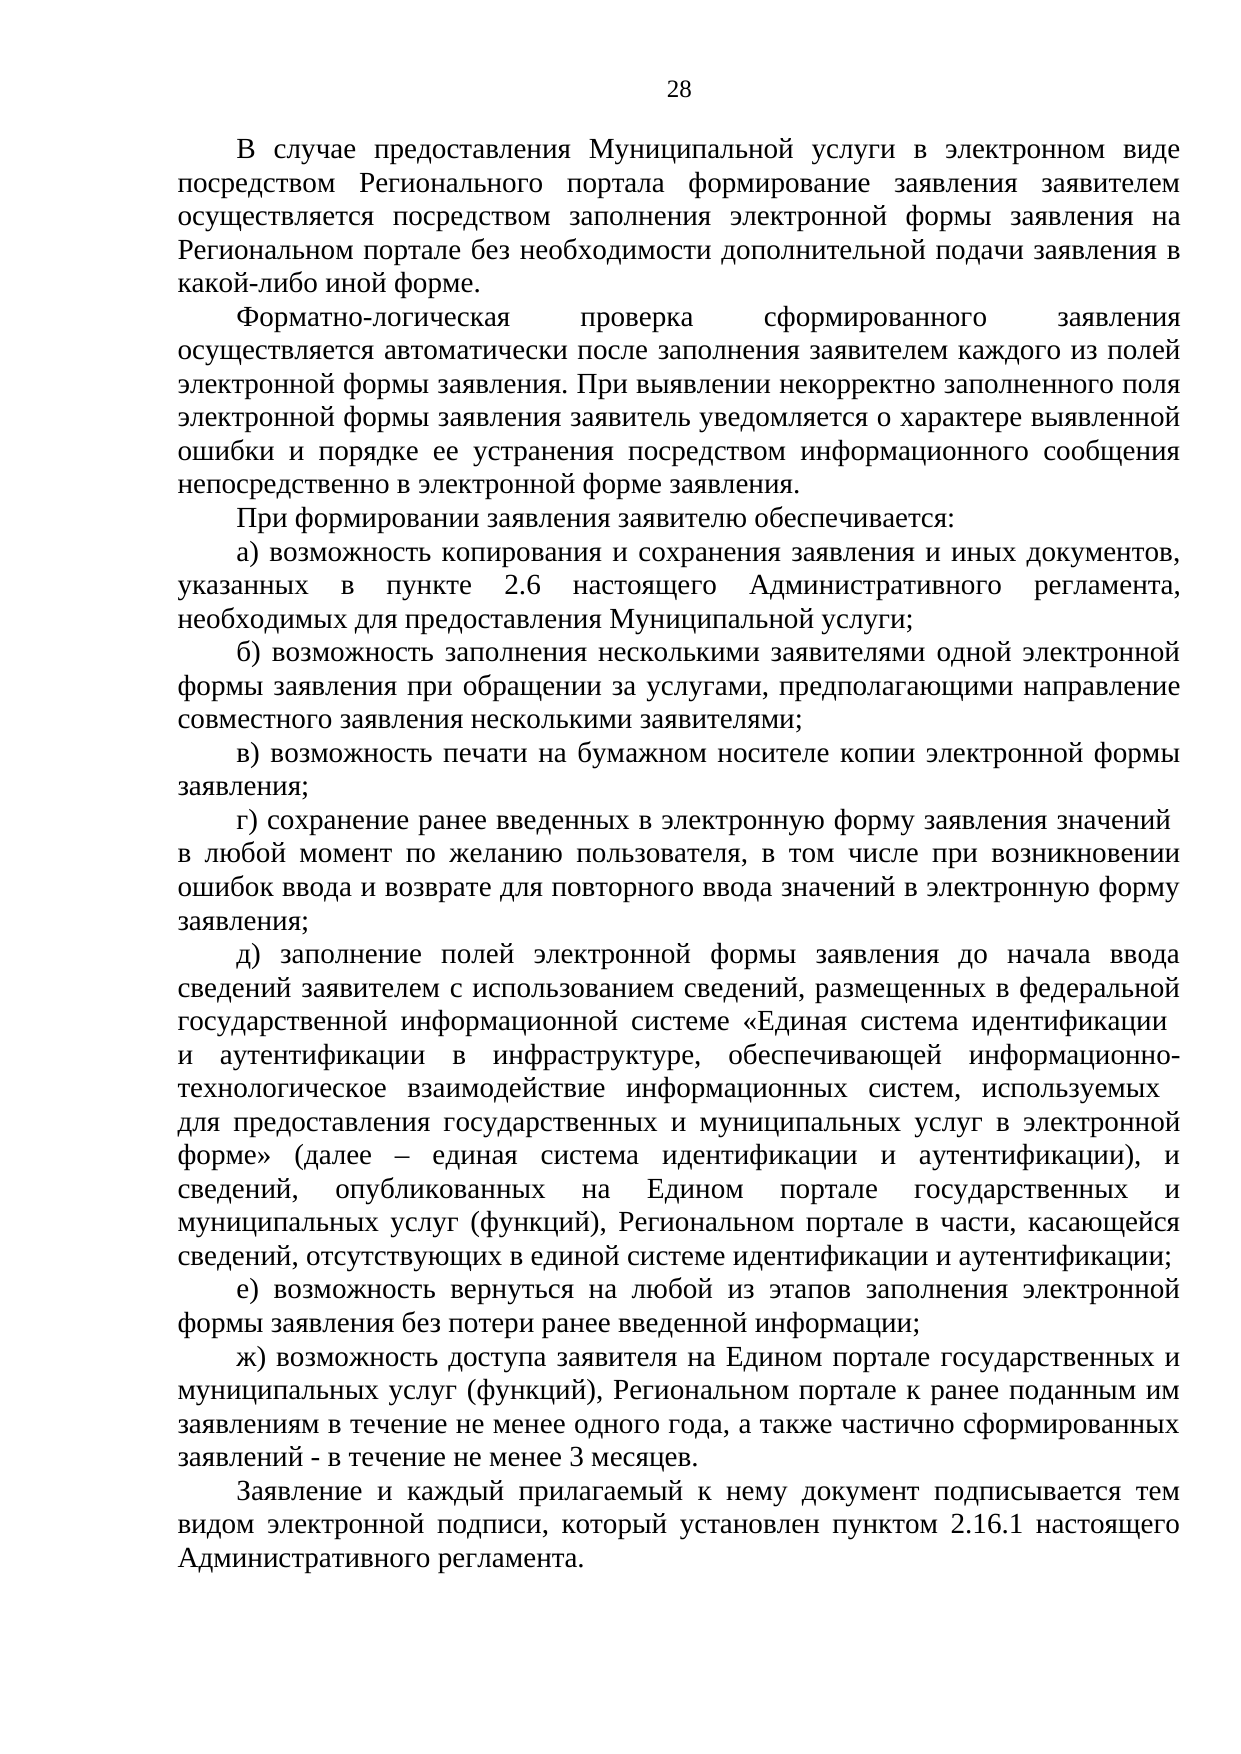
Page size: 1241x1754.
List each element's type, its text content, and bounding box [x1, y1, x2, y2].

text ж) возможность доступа заявителя на Едином портале государственных и муниципальных услуг (функций), Региональном портале к ранее поданным им заявлениям в течение не менее одного года, а также частично сформированных заявлений - в течение не менее 3 месяцев. [177, 1339, 1181, 1473]
text Заявление и каждый прилагаемый к нему документ подписывается тем видом электронной подписи, который установлен пунктом 2.16.1 настоящего Административного регламента. [177, 1473, 1181, 1573]
text Форматно-логическая проверка сформированного заявления осуществляется автоматически после заполнения заявителем каждого из полей электронной формы заявления. При выявлении некорректно заполненного поля электронной формы заявления заявитель уведомляется о характере выявленной ошибки и порядке ее устранения посредством информационного сообщения непосредственно в электронной форме заявления. [177, 299, 1181, 500]
text а) возможность копирования и сохранения заявления и иных документов, указанных в пункте 2.6 настоящего Административного регламента, необходимых для предоставления Муниципальной услуги; [177, 534, 1181, 634]
text б) возможность заполнения несколькими заявителями одной электронной формы заявления при обращении за услугами, предполагающими направление совместного заявления несколькими заявителями; [177, 634, 1181, 735]
text В случае предоставления Муниципальной услуги в электронном виде посредством Регионального портала формирование заявления заявителем осуществляется посредством заполнения электронной формы заявления на Региональном портале без необходимости дополнительной подачи заявления в какой-либо иной форме. [177, 131, 1181, 299]
text д) заполнение полей электронной формы заявления до начала ввода сведений заявителем с использованием сведений, размещенных в федеральной государственной информационной системе «Единая система идентификации и аутентификации в инфраструктуре, обеспечивающей информационно-технологическое взаимодействие информационных систем, используемых для предоставления государственных и муниципальных услуг в электронной форме» (далее – единая система идентификации и аутентификации), и сведений, опубликованных на Едином портале государственных и муниципальных услуг (функций), Региональном портале в части, касающейся сведений, отсутствующих в единой системе идентификации и аутентификации; [177, 936, 1181, 1272]
text е) возможность вернуться на любой из этапов заполнения электронной формы заявления без потери ранее введенной информации; [177, 1272, 1181, 1339]
text г) сохранение ранее введенных в электронную форму заявления значений в любой момент по желанию пользователя, в том числе при возникновении ошибок ввода и возврате для повторного ввода значений в электронную форму заявления; [177, 802, 1181, 936]
text При формировании заявления заявителю обеспечивается: [177, 500, 1181, 534]
text в) возможность печати на бумажном носителе копии электронной формы заявления; [177, 735, 1181, 802]
